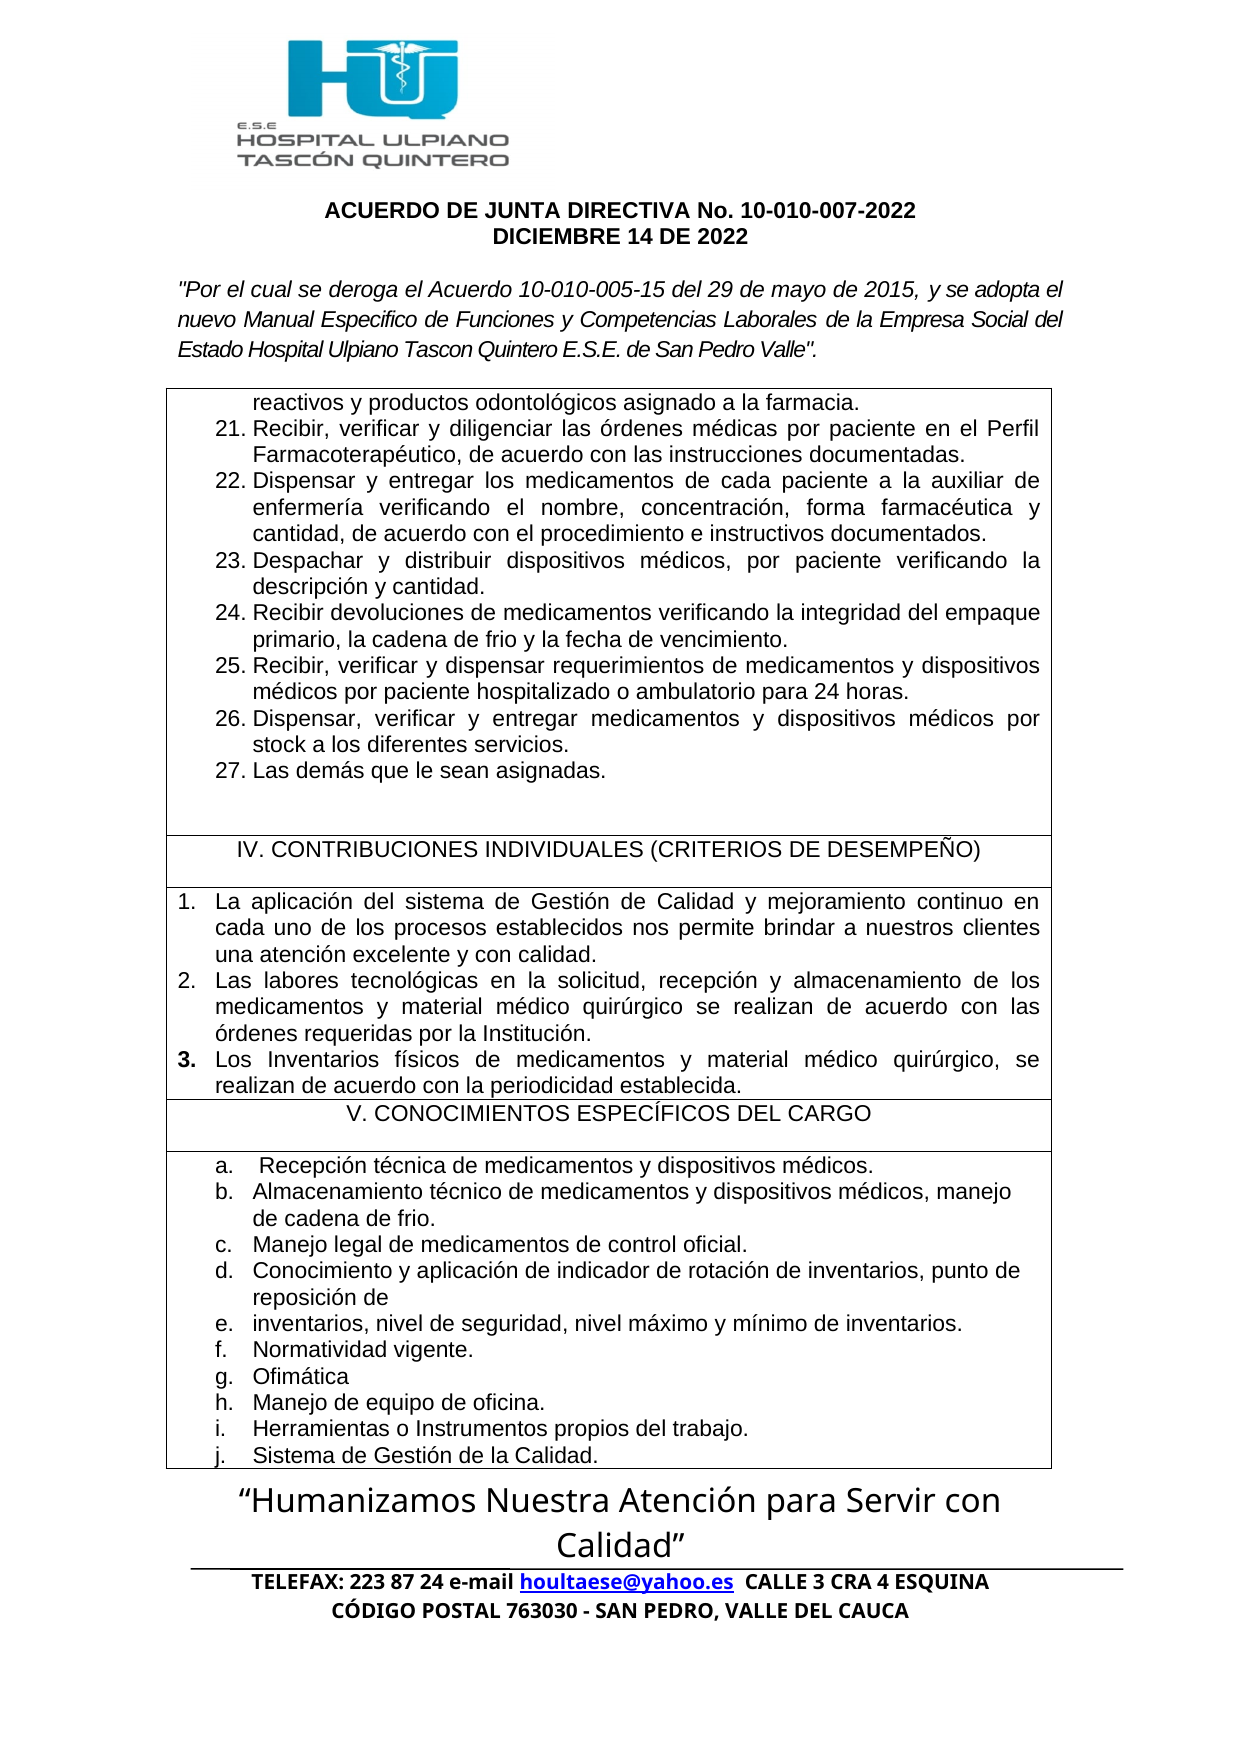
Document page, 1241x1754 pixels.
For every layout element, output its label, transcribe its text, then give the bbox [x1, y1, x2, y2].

table_cell Recepción técnica de medicamentos y dispositivos médicos. Almacenamiento técnico de medicamentos y dispositivos médicos, manejo de cadena de frio. Manejo legal de medicamentos de control oficial. Conocimiento y aplicación de indicador de rotación de inventarios, punto de reposición de inventarios, nivel de seguridad, nivel máximo y mínimo de inventarios. Normatividad vigente. Ofimática Manejo de equipo de oficina. Herramientas o Instrumentos propios del trabajo. Sistema de Gestión de la Calidad. [167, 1152, 1051, 1468]
table_cell La aplicación del sistema de Gestión de Calidad y mejoramiento continuo en cada uno de los procesos establecidos nos permite brindar a nuestros clientes una atención excelente y con calidad. Las labores tecnológicas en la solicitud, recepción y almacenamiento de los medicamentos y material médico quirúrgico se realizan de acuerdo con las órdenes requeridas por la Institución. Los Inventarios físicos de medicamentos y material médico quirúrgico, se realizan de acuerdo con la periodicidad establecida. [167, 888, 1051, 1099]
table_cell IV. CONTRIBUCIONES INDIVIDUALES (CRITERIOS DE DESEMPEÑO) [167, 836, 1051, 887]
picture [190, 31, 555, 190]
table_cell V. CONOCIMIENTOS ESPECÍFICOS DEL CARGO [167, 1100, 1051, 1151]
